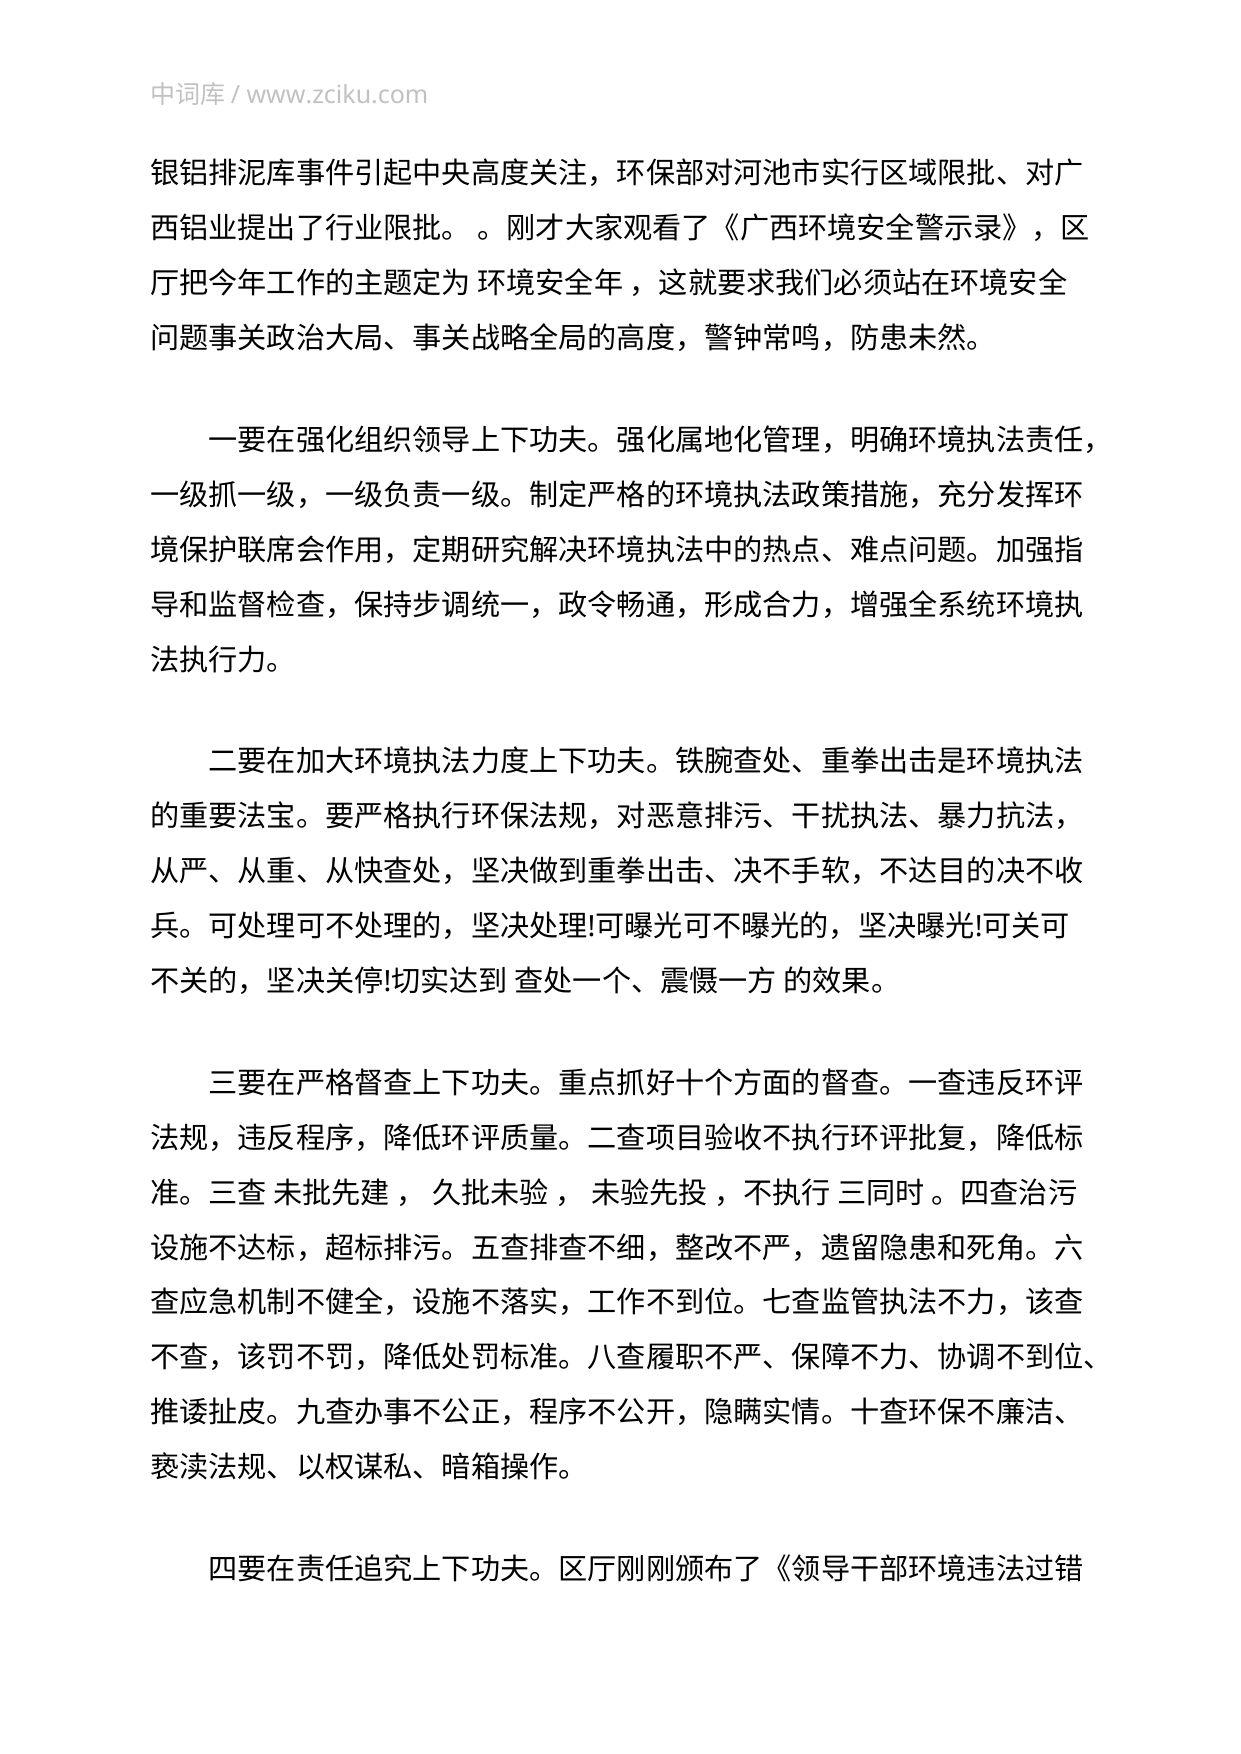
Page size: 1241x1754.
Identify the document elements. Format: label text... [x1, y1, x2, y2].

text 一要在强化组织领导上下功夫。强化属地化管理，明确环境执法责任，一级抓一级，一级负责一级。制定严格的环境执法政策措施，充分发挥环境保护联席会作用，定期研究解决环境执法中的热点、难点问题。加强指导和监督检查，保持步调统一，政令畅通，形成合力，增强全系统环境执法执行力。 [150, 416, 1090, 678]
text 二要在加大环境执法力度上下功夫。铁腕查处、重拳出击是环境执法的重要法宝。要严格执行环保法规，对恶意排污、干扰执法、暴力抗法，从严、从重、从快查处，坚决做到重拳出击、决不手软，不达目的决不收兵。可处理可不处理的，坚决处理!可曝光可不曝光的，坚决曝光!可关可不关的，坚决关停!切实达到 查处一个、震慑一方 的效果。 [150, 738, 1090, 1000]
text 三要在严格督查上下功夫。重点抓好十个方面的督查。一查违反环评法规，违反程序，降低环评质量。二查项目验收不执行环评批复，降低标准。三查 未批先建 ， 久批未验 ， 未验先投 ，不执行 三同时 。四查治污设施不达标，超标排污。五查排查不细，整改不严，遗留隐患和死角。六查应急机制不健全，设施不落实，工作不到位。七查监管执法不力，该查不查，该罚不罚，降低处罚标准。八查履职不严、保障不力、协调不到位、推诿扯皮。九查办事不公正，程序不公开，隐瞒实情。十查环保不廉洁、亵渎法规、以权谋私、暗箱操作。 [150, 1059, 1090, 1486]
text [150, 1546, 1090, 1588]
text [150, 150, 1090, 357]
